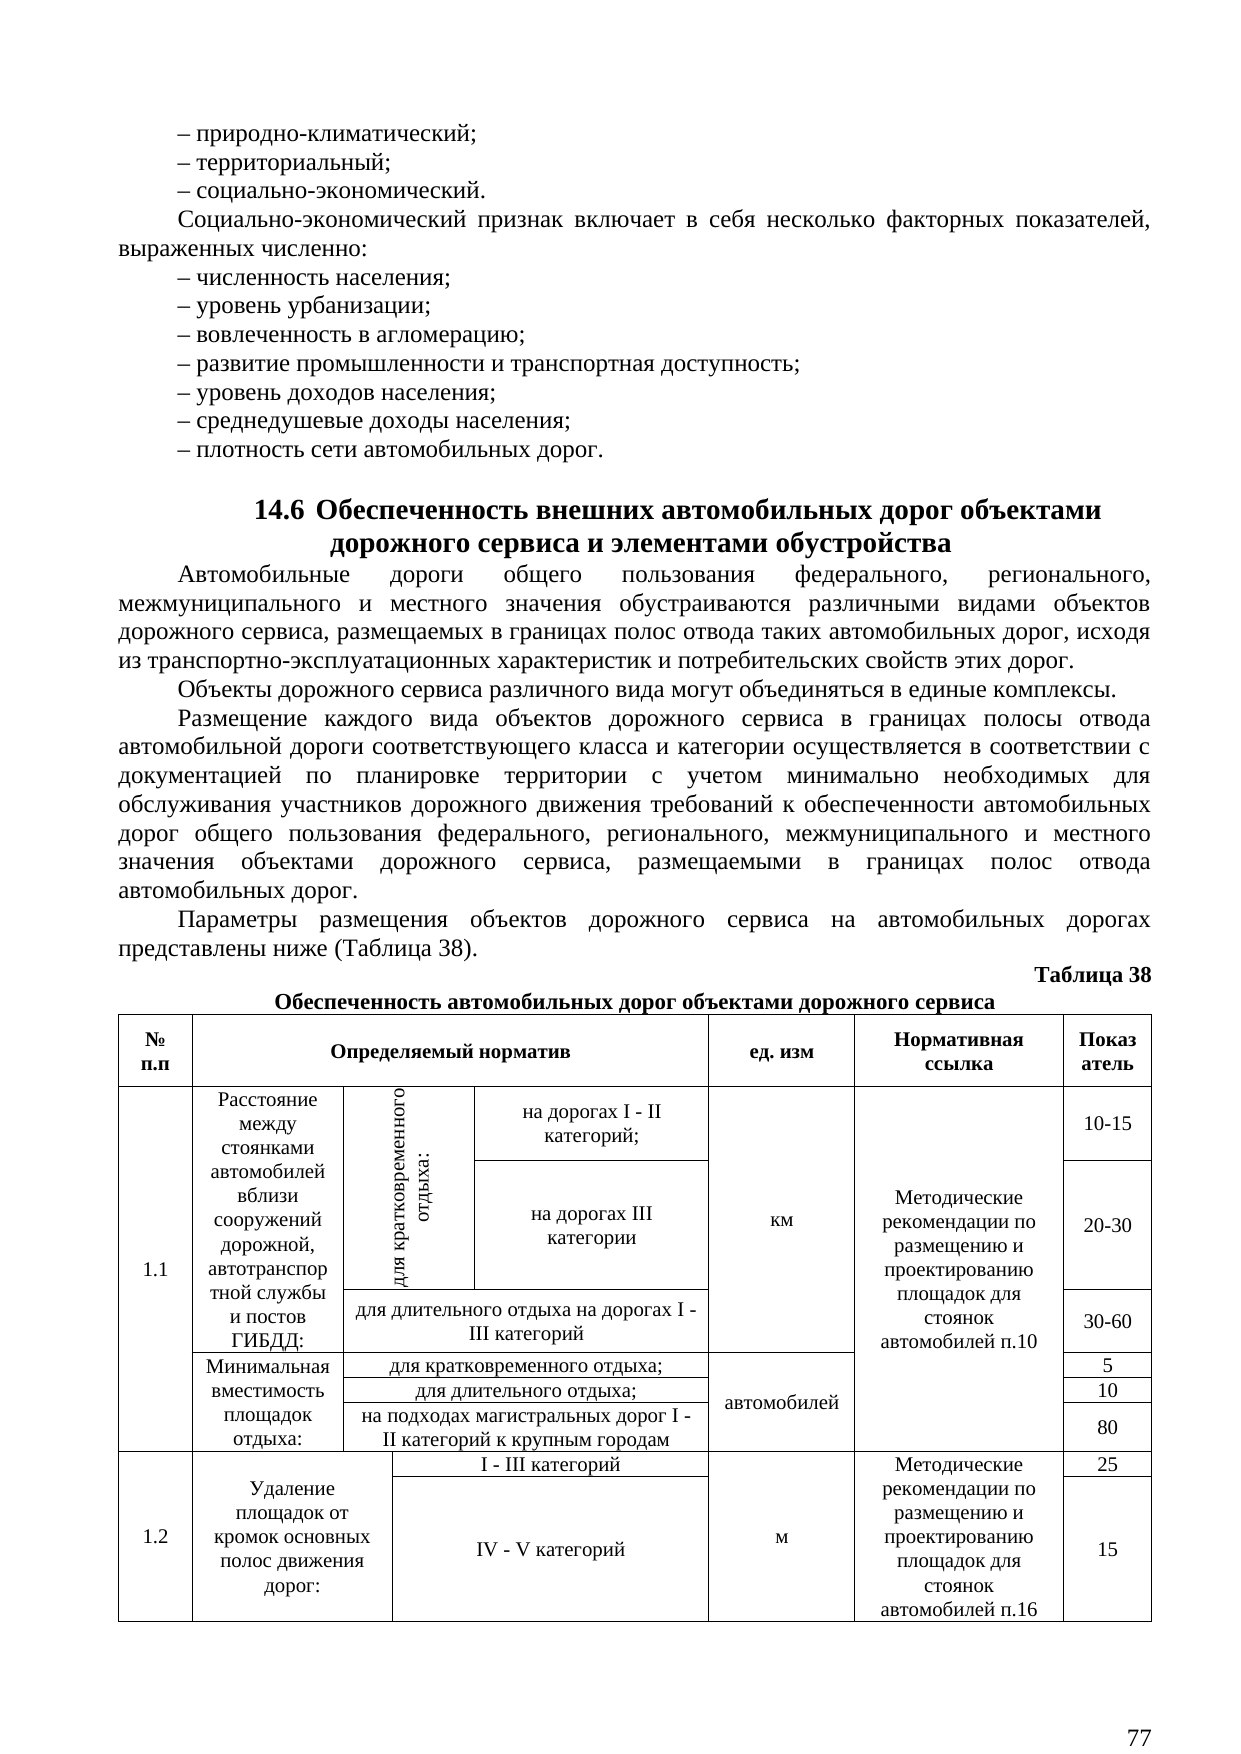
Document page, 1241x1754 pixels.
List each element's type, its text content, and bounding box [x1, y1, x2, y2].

text Размещение каждого вида объектов дорожного сервиса в границах полосы отвода автомобильной дороги соответствующего класса и категории осуществляется в соответствии с документацией по планировке территории с учетом минимально необходимых для обслуживания участников дорожного движения требований к обеспеченности автомобильных дорог общего пользования федерального, регионального, межмуниципального и местного значения объектами дорожного сервиса, размещаемыми в границах полос отвода автомобильных дорог. [118, 703, 1152, 904]
list территориальный; [118, 147, 1152, 176]
text Обеспеченность автомобильных дорог объектами дорожного сервиса [118, 988, 1152, 1014]
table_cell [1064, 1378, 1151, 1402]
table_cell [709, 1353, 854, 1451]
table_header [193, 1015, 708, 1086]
list вовлеченность в агломерацию; [118, 319, 1152, 348]
list социально-экономический. [118, 176, 1152, 204]
list уровень урбанизации; [118, 291, 1152, 319]
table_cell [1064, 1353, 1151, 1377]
text Социально-экономический признак включает в себя несколько факторных показателей, выраженных численно: [118, 204, 1152, 262]
list уровень доходов населения; [118, 377, 1152, 406]
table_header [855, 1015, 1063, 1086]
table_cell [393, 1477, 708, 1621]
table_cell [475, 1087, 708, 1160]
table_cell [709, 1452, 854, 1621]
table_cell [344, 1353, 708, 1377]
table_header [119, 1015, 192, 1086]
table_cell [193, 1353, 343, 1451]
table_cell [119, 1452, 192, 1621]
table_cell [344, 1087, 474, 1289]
text Параметры размещения объектов дорожного сервиса на автомобильных дорогах представлены ниже (Таблица 38). [118, 904, 1152, 961]
text Автомобильные дороги общего пользования федерального, регионального, межмуниципального и местного значения обустраиваются различными видами объектов дорожного сервиса, размещаемых в границах полос отвода таких автомобильных дорог, исходя из транспортно-эксплуатационных характеристик и потребительских свойств этих дорог. [118, 559, 1152, 674]
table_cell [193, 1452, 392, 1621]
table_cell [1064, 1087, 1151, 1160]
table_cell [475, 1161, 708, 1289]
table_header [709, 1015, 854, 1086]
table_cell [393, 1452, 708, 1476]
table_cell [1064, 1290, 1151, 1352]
list численность населения; [118, 262, 1152, 291]
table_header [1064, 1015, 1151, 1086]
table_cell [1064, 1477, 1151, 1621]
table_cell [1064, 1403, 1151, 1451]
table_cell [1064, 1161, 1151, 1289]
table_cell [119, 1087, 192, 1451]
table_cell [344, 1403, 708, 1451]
list природно-климатический; [118, 118, 1152, 147]
list среднедушевые доходы населения; [118, 406, 1152, 434]
text Таблица 38 [118, 961, 1152, 988]
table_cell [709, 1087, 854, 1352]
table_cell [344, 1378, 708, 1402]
list плотность сети автомобильных дорог. [118, 434, 1152, 463]
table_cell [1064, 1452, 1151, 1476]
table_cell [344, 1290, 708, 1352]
subtitle Обеспеченность внешних автомобильных дорог объектами дорожного сервиса и элементами обустройства [130, 492, 1152, 559]
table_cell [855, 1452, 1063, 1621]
text Объекты дорожного сервиса различного вида могут объединяться в единые комплексы. [118, 674, 1152, 703]
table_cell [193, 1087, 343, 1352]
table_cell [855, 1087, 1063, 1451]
list развитие промышленности и транспортная доступность; [118, 348, 1152, 377]
